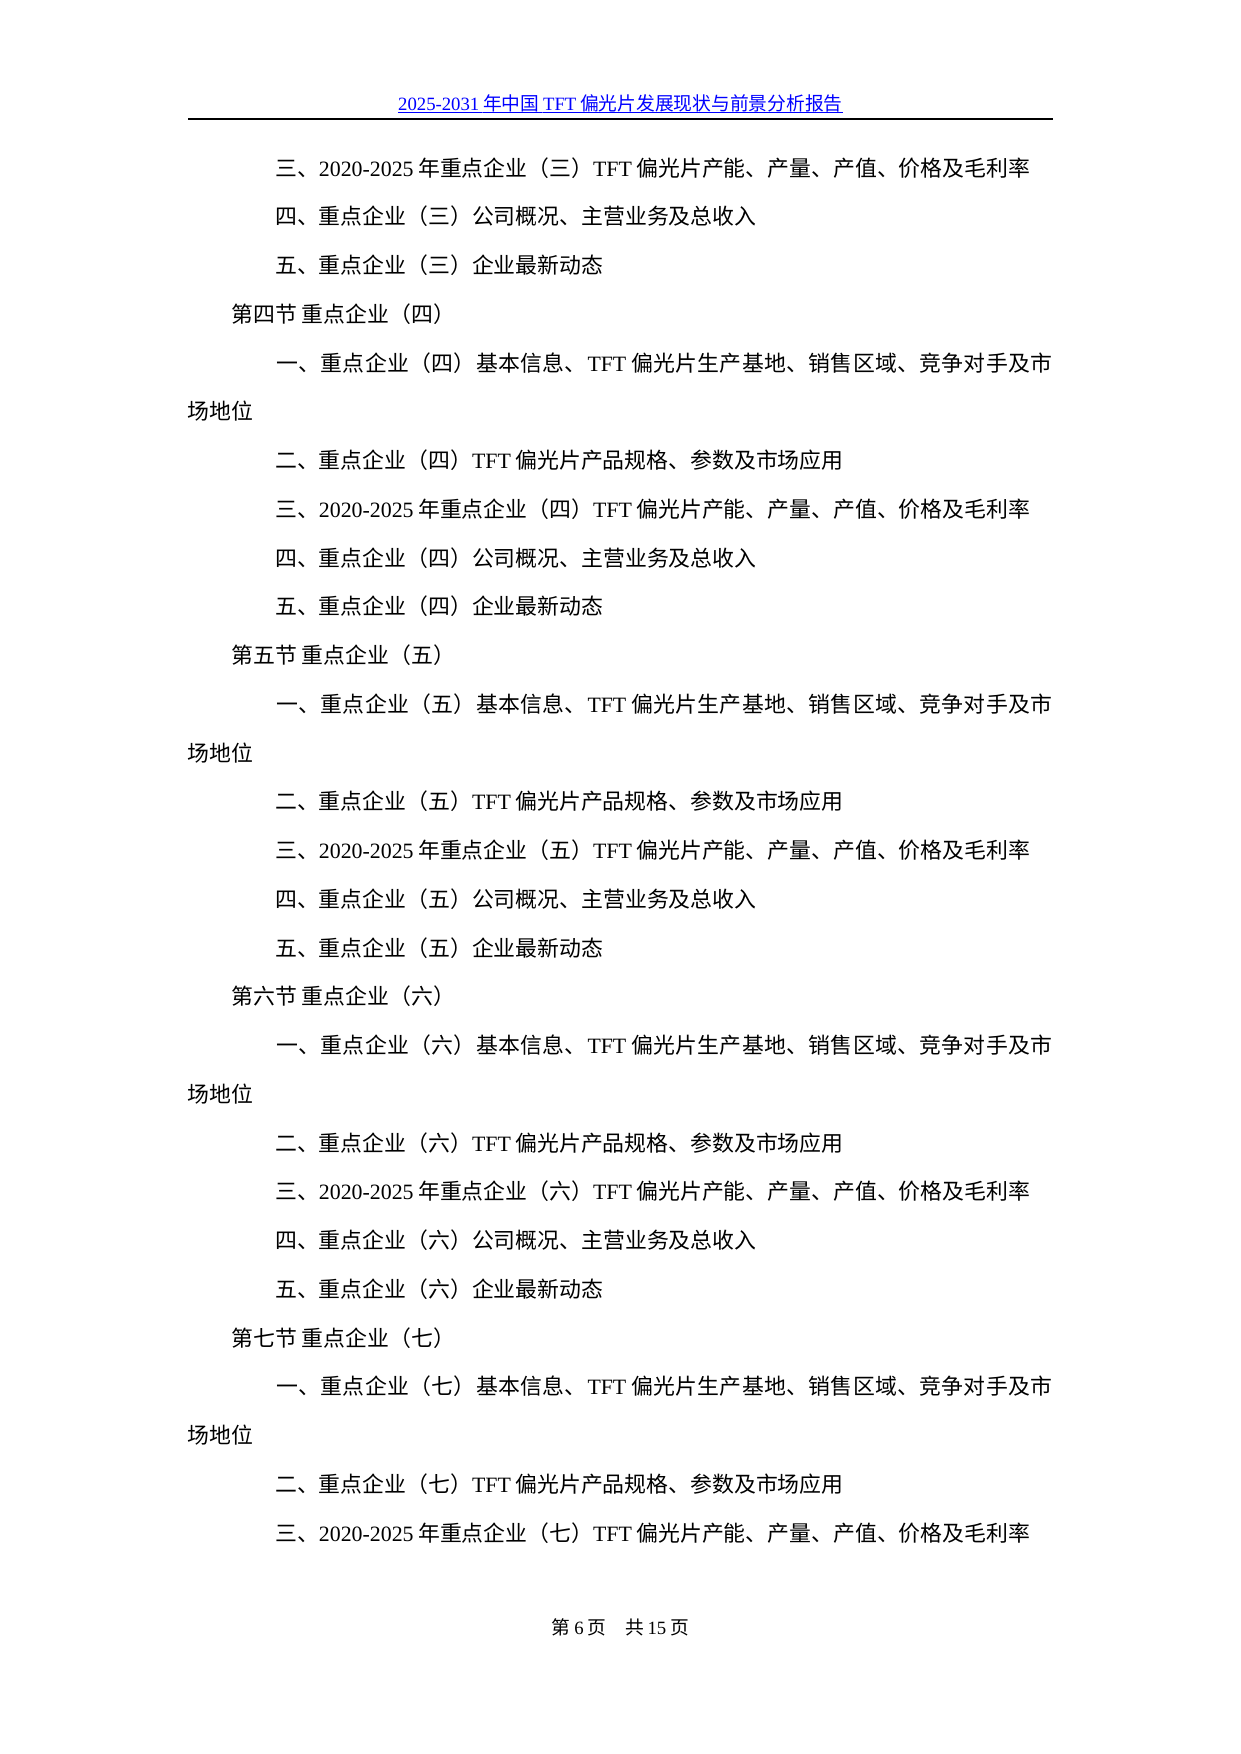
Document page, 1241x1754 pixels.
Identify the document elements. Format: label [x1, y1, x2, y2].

text [187, 150, 1053, 1548]
